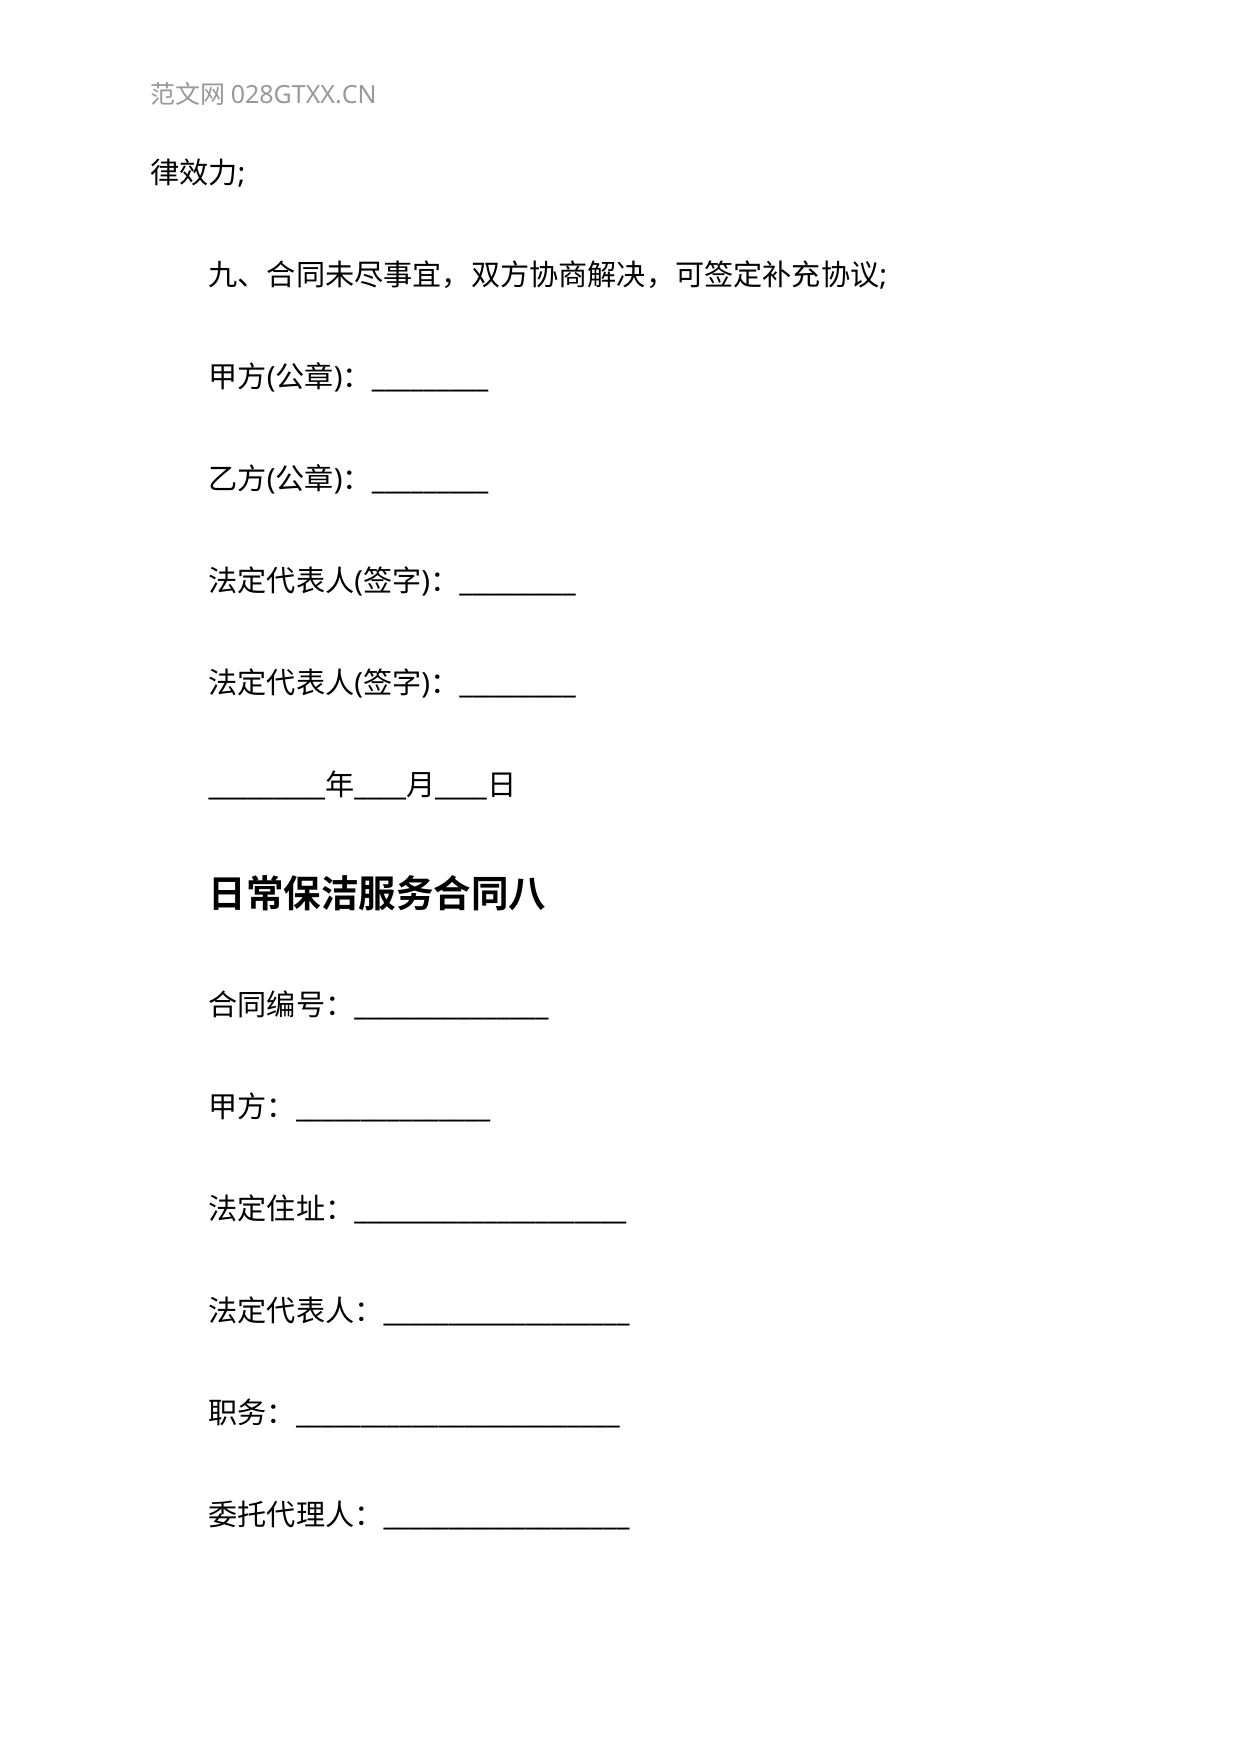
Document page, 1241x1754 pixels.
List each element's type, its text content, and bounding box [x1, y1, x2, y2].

text 法定代表人(签字)：_________ [150, 660, 1090, 702]
text _________年____月____日 [150, 762, 1090, 804]
text 乙方(公章)：_________ [150, 456, 1090, 498]
text 职务：_________________________ [150, 1389, 1090, 1432]
text 甲方(公章)：_________ [150, 354, 1090, 396]
text 委托代理人：___________________ [150, 1491, 1090, 1533]
text 九、合同未尽事宜，双方协商解决，可签定补充协议; [150, 252, 1090, 294]
text 日常保洁服务合同八 [150, 864, 1090, 918]
text 法定住址：_____________________ [150, 1185, 1090, 1228]
text 甲方：_______________ [150, 1083, 1090, 1126]
text 法定代表人：___________________ [150, 1287, 1090, 1329]
text 合同编号：_______________ [150, 981, 1090, 1024]
text 法定代表人(签字)：_________ [150, 558, 1090, 600]
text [150, 150, 1090, 192]
